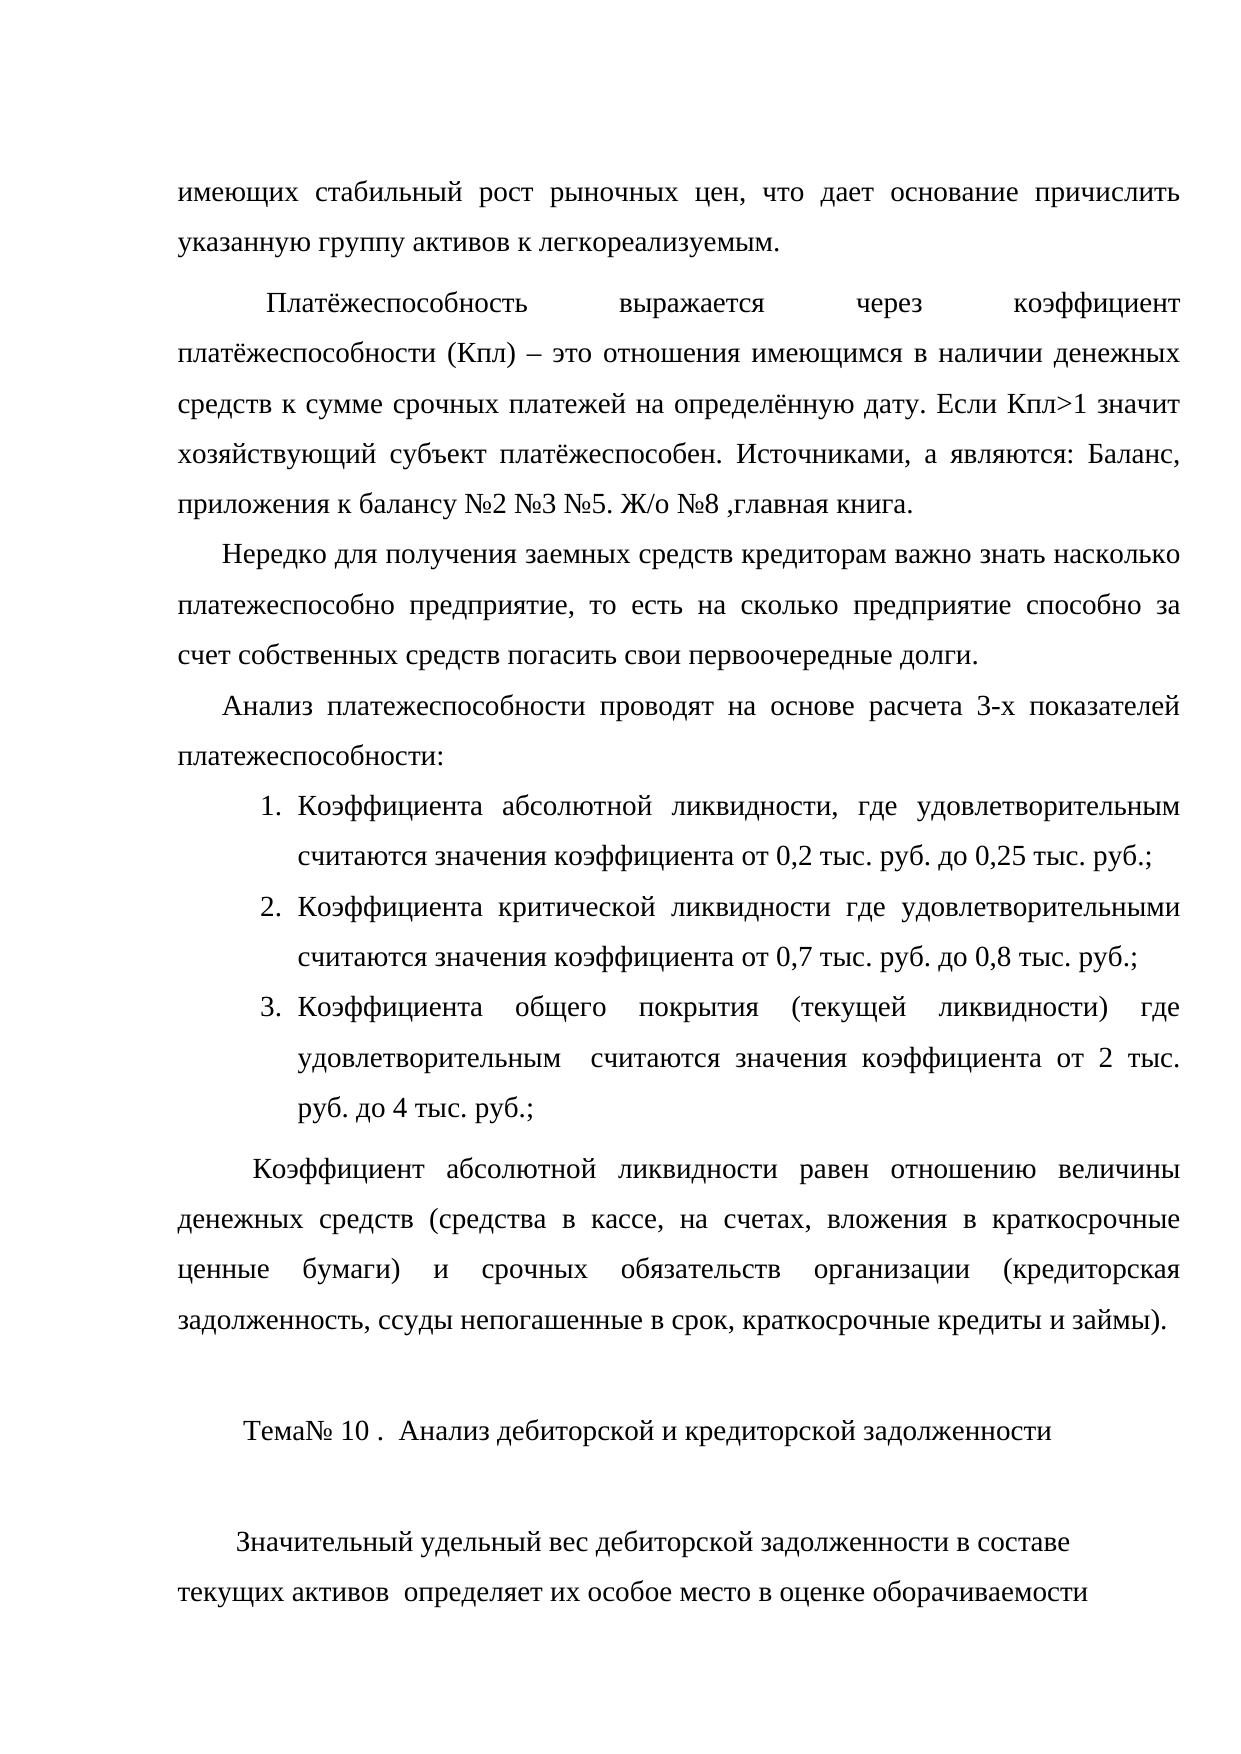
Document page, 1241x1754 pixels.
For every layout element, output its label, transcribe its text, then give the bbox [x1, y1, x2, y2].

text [177, 174, 1181, 258]
text Анализ платежеспособности проводят на основе расчета 3-х показателей платежеспособности: [177, 688, 1181, 771]
list Коэффициента абсолютной ликвидности, где удовлетворительным считаются значения коэффициента от 0,2 тыс. руб. до 0,25 тыс. руб.; [260, 788, 1181, 872]
list Коэффициента общего покрытия (текущей ликвидности) где удовлетворительным считаются значения коэффициента от 2 тыс. руб. до 4 тыс. руб.; [260, 989, 1181, 1124]
text Тема№ 10 . Анализ дебиторской и кредиторской задолженности [177, 1413, 1151, 1446]
text Платёжеспособность выражается через коэффициент платёжеспособности (Кпл) – это отношения имеющимся в наличии денежных средств к сумме срочных платежей на определённую дату. Если Кпл>1 значит хозяйствующий субъект платёжеспособен. Источниками, а являются: Баланс, приложения к балансу №2 №3 №5. Ж/о №8 ,главная книга. [177, 285, 1181, 520]
list Коэффициента критической ликвидности где удовлетворительными считаются значения коэффициента от 0,7 тыс. руб. до 0,8 тыс. руб.; [260, 889, 1181, 973]
text Коэффициент абсолютной ликвидности равен отношению величины денежных средств (средства в кассе, на счетах, вложения в краткосрочные ценные бумаги) и срочных обязательств организации (кредиторская задолженность, ссуды непогашенные в срок, краткосрочные кредиты и займы). [177, 1151, 1181, 1335]
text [177, 1524, 1181, 1608]
text Нередко для получения заемных средств кредиторам важно знать насколько платежеспособно предприятие, то есть на сколько предприятие способно за счет собственных средств погасить свои первоочередные долги. [177, 537, 1181, 671]
